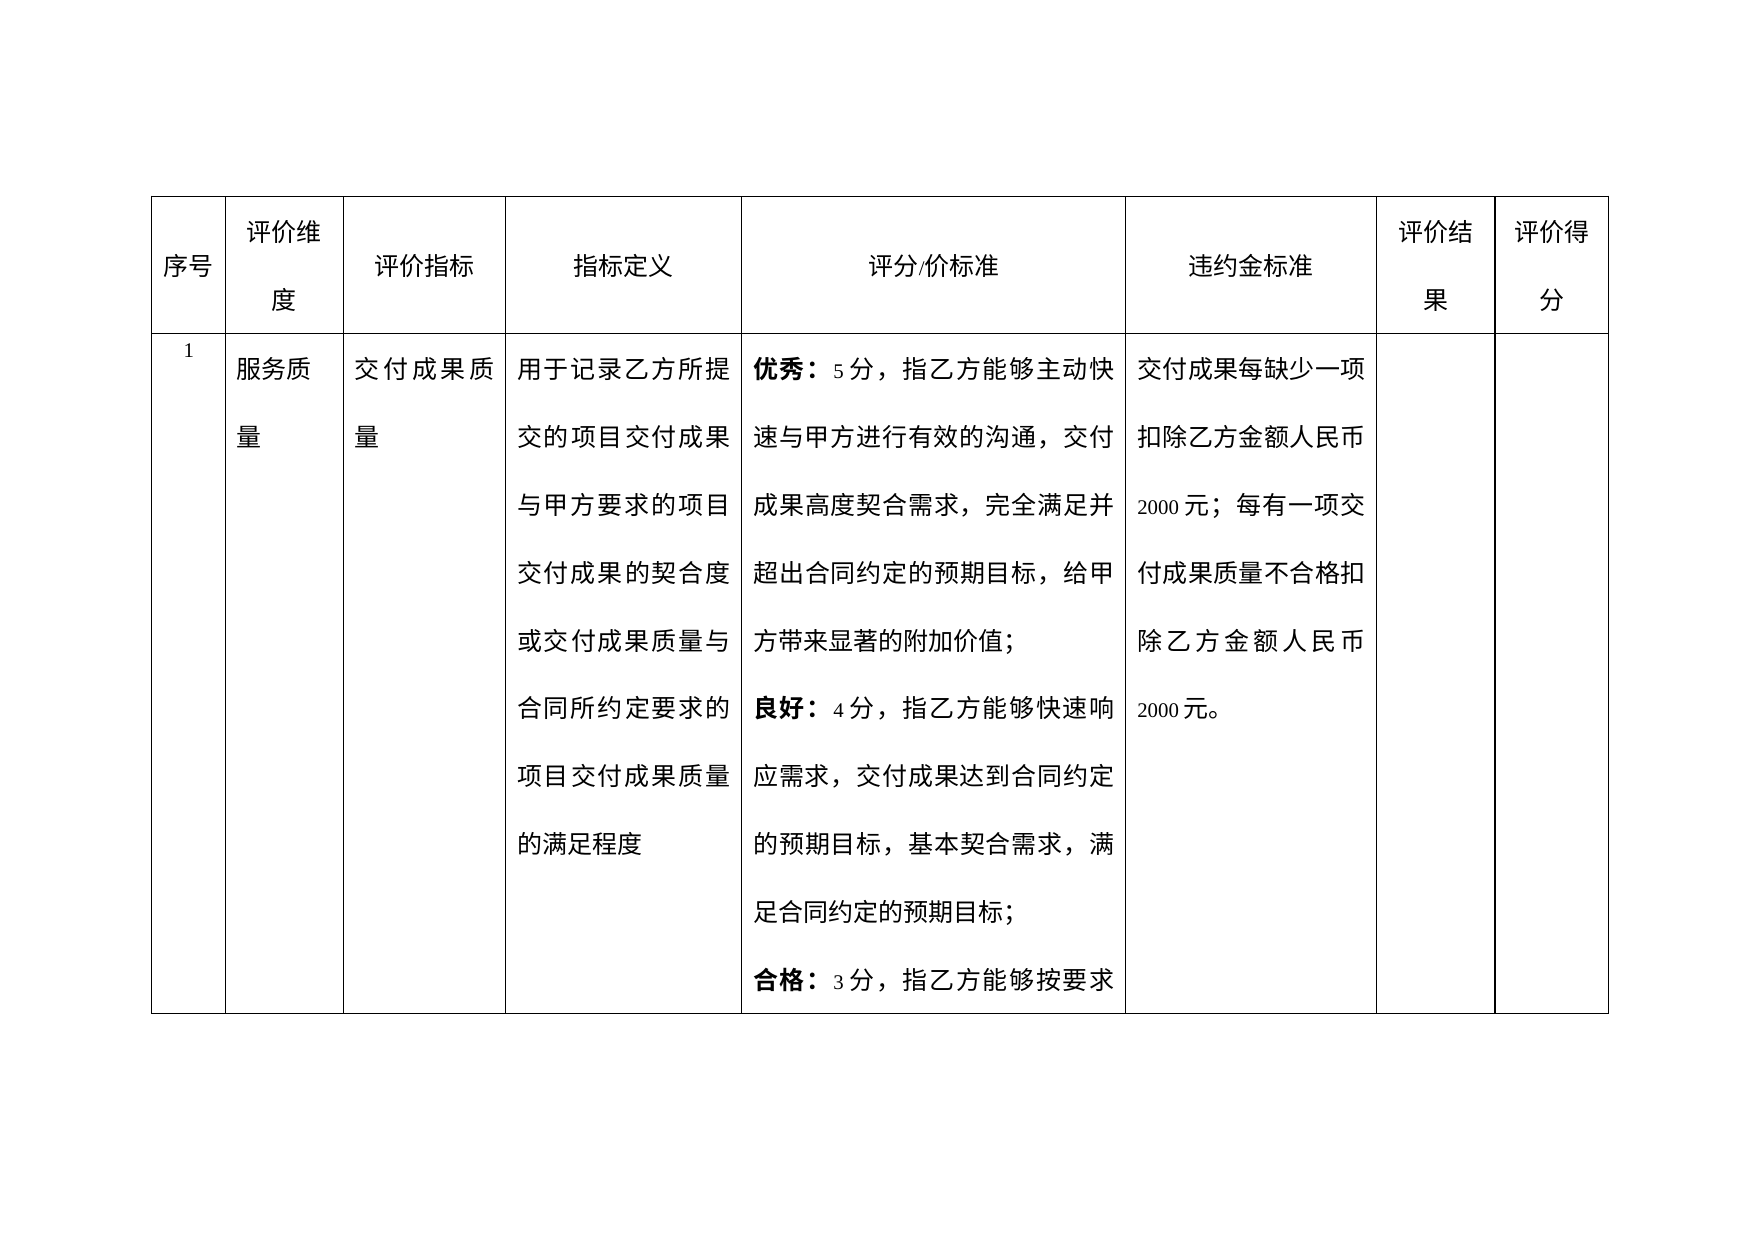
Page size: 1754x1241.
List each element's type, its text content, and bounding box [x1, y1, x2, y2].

table_header 违约金标准 [1126, 197, 1376, 332]
table_header 序号 [152, 197, 225, 332]
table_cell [506, 334, 741, 1013]
table_header 评价结果 [1377, 197, 1494, 332]
table_header 评分/价标准 [742, 197, 1125, 332]
table_header 评价指标 [344, 197, 505, 332]
table_header 指标定义 [506, 197, 741, 332]
table_header 评价得分 [1496, 197, 1608, 332]
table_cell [1126, 334, 1376, 1013]
table_cell 交付成果质量 [344, 334, 505, 1013]
table_cell [1377, 334, 1494, 1013]
table_cell 服务质量 [226, 334, 343, 1013]
table_cell [1496, 334, 1608, 1013]
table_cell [742, 334, 1125, 1013]
table_header 评价维度 [226, 197, 343, 332]
table_cell 1 [152, 334, 225, 1013]
